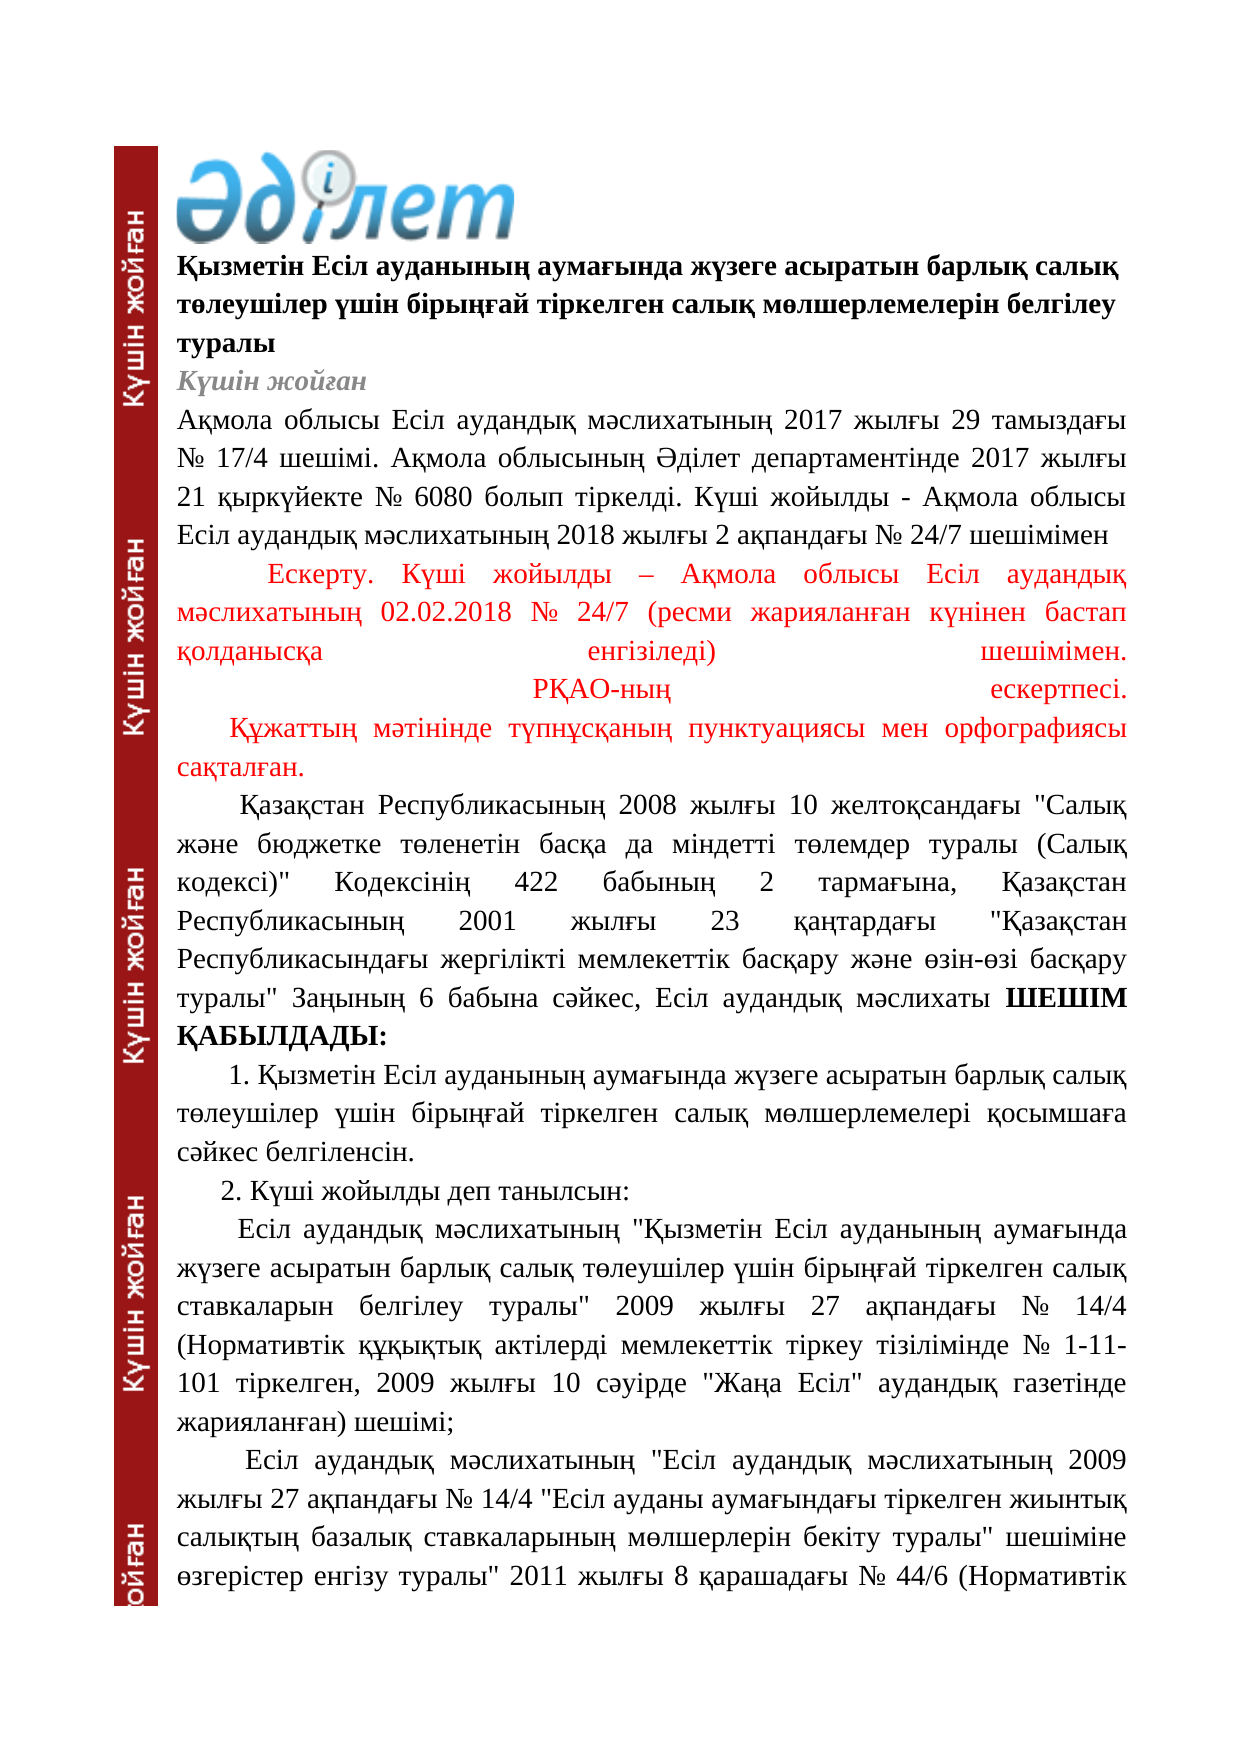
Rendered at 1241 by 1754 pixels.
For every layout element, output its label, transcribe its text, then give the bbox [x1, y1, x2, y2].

text 2. Күші жойылды деп танылсын: [112, 1173, 1128, 1206]
picture [114, 358, 158, 363]
picture [114, 1592, 158, 1606]
text Қызметін Есіл ауданының аумағында жүзеге асыратын барлық салық төлеушілер үшін бірыңғай тіркелген салық мөлшерлемелерін белгілеу туралы [112, 248, 1128, 358]
picture [114, 1206, 158, 1211]
text Күшін жойған [112, 363, 1128, 397]
picture [114, 551, 158, 556]
text 1. Қызметін Есіл ауданының аумағында жүзеге асыратын барлық салық төлеушілер үшін бірыңғай тіркелген салық мөлшерлемелері қосымшаға сәйкес белгіленсін. [112, 1057, 1128, 1168]
text Ескерту. Күші жойылды – Ақмола облысы Есіл аудандық мәслихатының 02.02.2018 № 24/7 (ресми жарияланған күнінен бастап қолданысқа енгізіледі) шешімімен. РҚАО-ның ескертпесі. Құжаттың мәтінінде түпнұсқаның пунктуациясы мен орфографиясы сақталған. [112, 556, 1128, 782]
picture [114, 397, 158, 402]
text Қазақстан Республикасының 2008 жылғы 10 желтоқсандағы "Салық және бюджетке төленетін басқа да міндетті төлемдер туралы (Салық кодексі)" Кодексінің 422 бабының 2 тармағына, Қазақстан Республикасының 2001 жылғы 23 қаңтардағы "Қазақстан Республикасындағы жергілікті мемлекеттік басқару және өзін-өзі басқару туралы" Заңының 6 бабына сәйкес, Есіл аудандық мәслихаты ШЕШІМ ҚАБЫЛДАДЫ: [112, 787, 1128, 1052]
picture [114, 1052, 158, 1057]
text Есіл аудандық мәслихатының "Қызметін Есіл ауданының аумағында жүзеге асыратын барлық салық төлеушілер үшін бірыңғай тіркелген салық ставкаларын белгілеу туралы" 2009 жылғы 27 ақпандағы № 14/4 (Нормативтік құқықтық актілерді мемлекеттік тіркеу тізілімінде № 1-11-101 тіркелген, 2009 жылғы 10 сәуірде "Жаңа Есіл" аудандық газетінде жарияланған) шешімі; [112, 1211, 1128, 1437]
picture [114, 1168, 158, 1173]
picture [114, 1437, 158, 1442]
text Ақмола облысы Есіл аудандық мәслихатының 2017 жылғы 29 тамыздағы № 17/4 шешімі. Ақмола облысының Әділет департаментінде 2017 жылғы 21 қыркүйекте № 6080 болып тіркелді. Күші жойылды - Ақмола облысы Есіл аудандық мәслихатының 2018 жылғы 2 ақпандағы № 24/7 шешімімен [112, 402, 1128, 551]
picture [114, 146, 158, 248]
picture [114, 782, 158, 787]
picture [176, 150, 515, 244]
